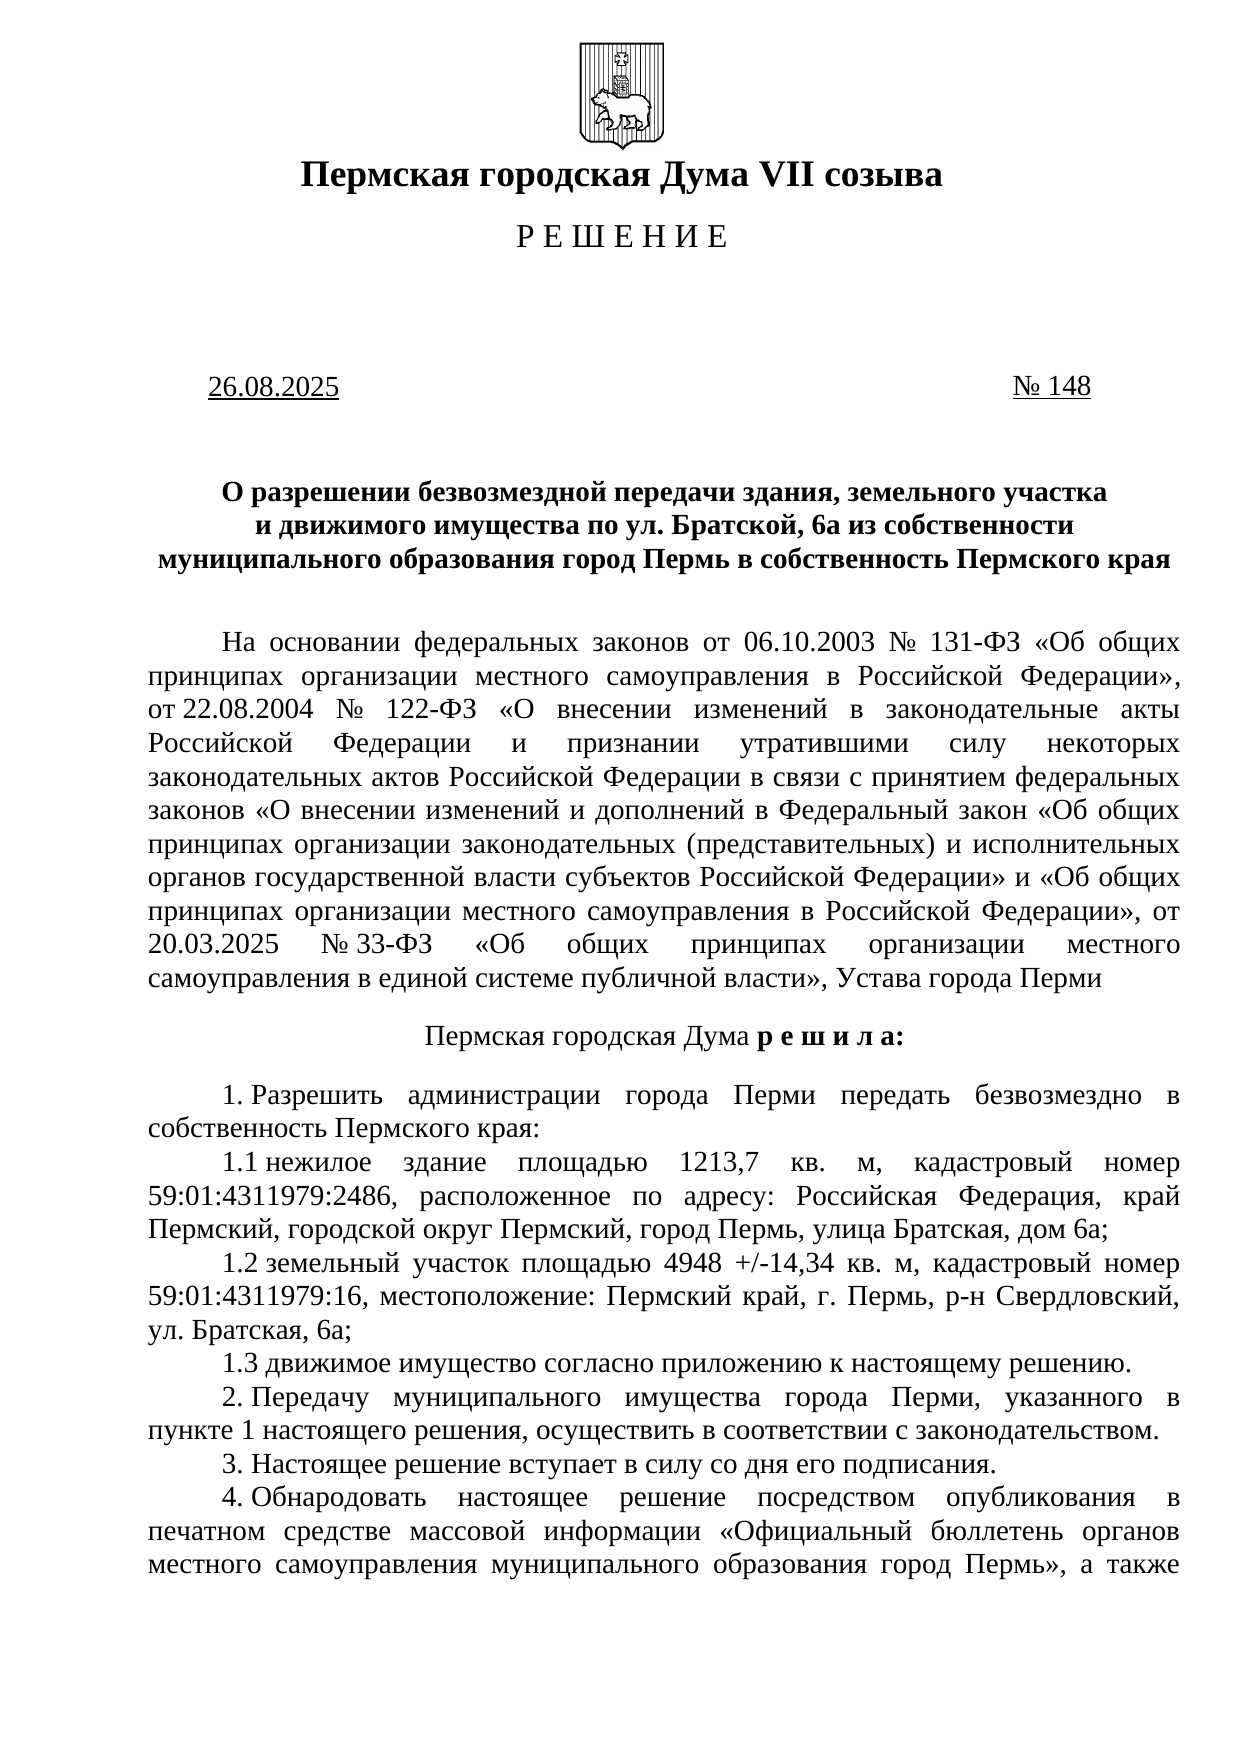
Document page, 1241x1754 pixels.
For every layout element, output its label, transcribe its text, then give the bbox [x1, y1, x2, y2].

text 1. Разрешить администрации города Перми передать безвозмездно в собственность Пермского края: [148, 1077, 1181, 1144]
text 3. Настоящее решение вступает в силу со дня его подписания. [148, 1446, 1181, 1479]
text О разрешении безвозмездной передачи здания, земельного участка и движимого имущества по ул. Братской, 6а из собственности муниципального образования город Пермь в собственность Пермского края [148, 474, 1181, 574]
text 1.1 нежилое здание площадью 1213,7 кв. м, кадастровый номер 59:01:4311979:2486, расположенное по адресу: Российская Федерация, край Пермский, городской округ Пермский, город Пермь, улица Братская, дом 6а; [148, 1144, 1181, 1245]
text 1.3 движимое имущество согласно приложению к настоящему решению. [148, 1345, 1181, 1379]
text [148, 1479, 1181, 1580]
text 2. Передачу муниципального имущества города Перми, указанного в пункте 1 настоящего решения, осуществить в соответствии с законодательством. [148, 1379, 1181, 1446]
text Пермская городская Дума р е ш и л а: [148, 1018, 1181, 1052]
text На основании федеральных законов от 06.10.2003 № 131-ФЗ «Об общих принципах организации местного самоуправления в Российской Федерации», от 22.08.2004 № 122-ФЗ «О внесении изменений в законодательные акты Российской Федерации и признании утратившими силу некоторых законодательных актов Российской Федерации в связи с принятием федеральных законов «О внесении изменений и дополнений в Федеральный закон «Об общих принципах организации законодательных (представительных) и исполнительных органов государственной власти субъектов Российской Федерации» и «Об общих принципах организации местного самоуправления в Российской Федерации», от 20.03.2025 № 33-ФЗ «Об общих принципах организации местного самоуправления в единой системе публичной власти», Устава города Перми [148, 624, 1181, 993]
text 1.2 земельный участок площадью 4948 +/-14,34 кв. м, кадастровый номер 59:01:4311979:16, местоположение: Пермский край, г. Пермь, р-н Свердловский, ул. Братская, 6а; [148, 1245, 1181, 1345]
